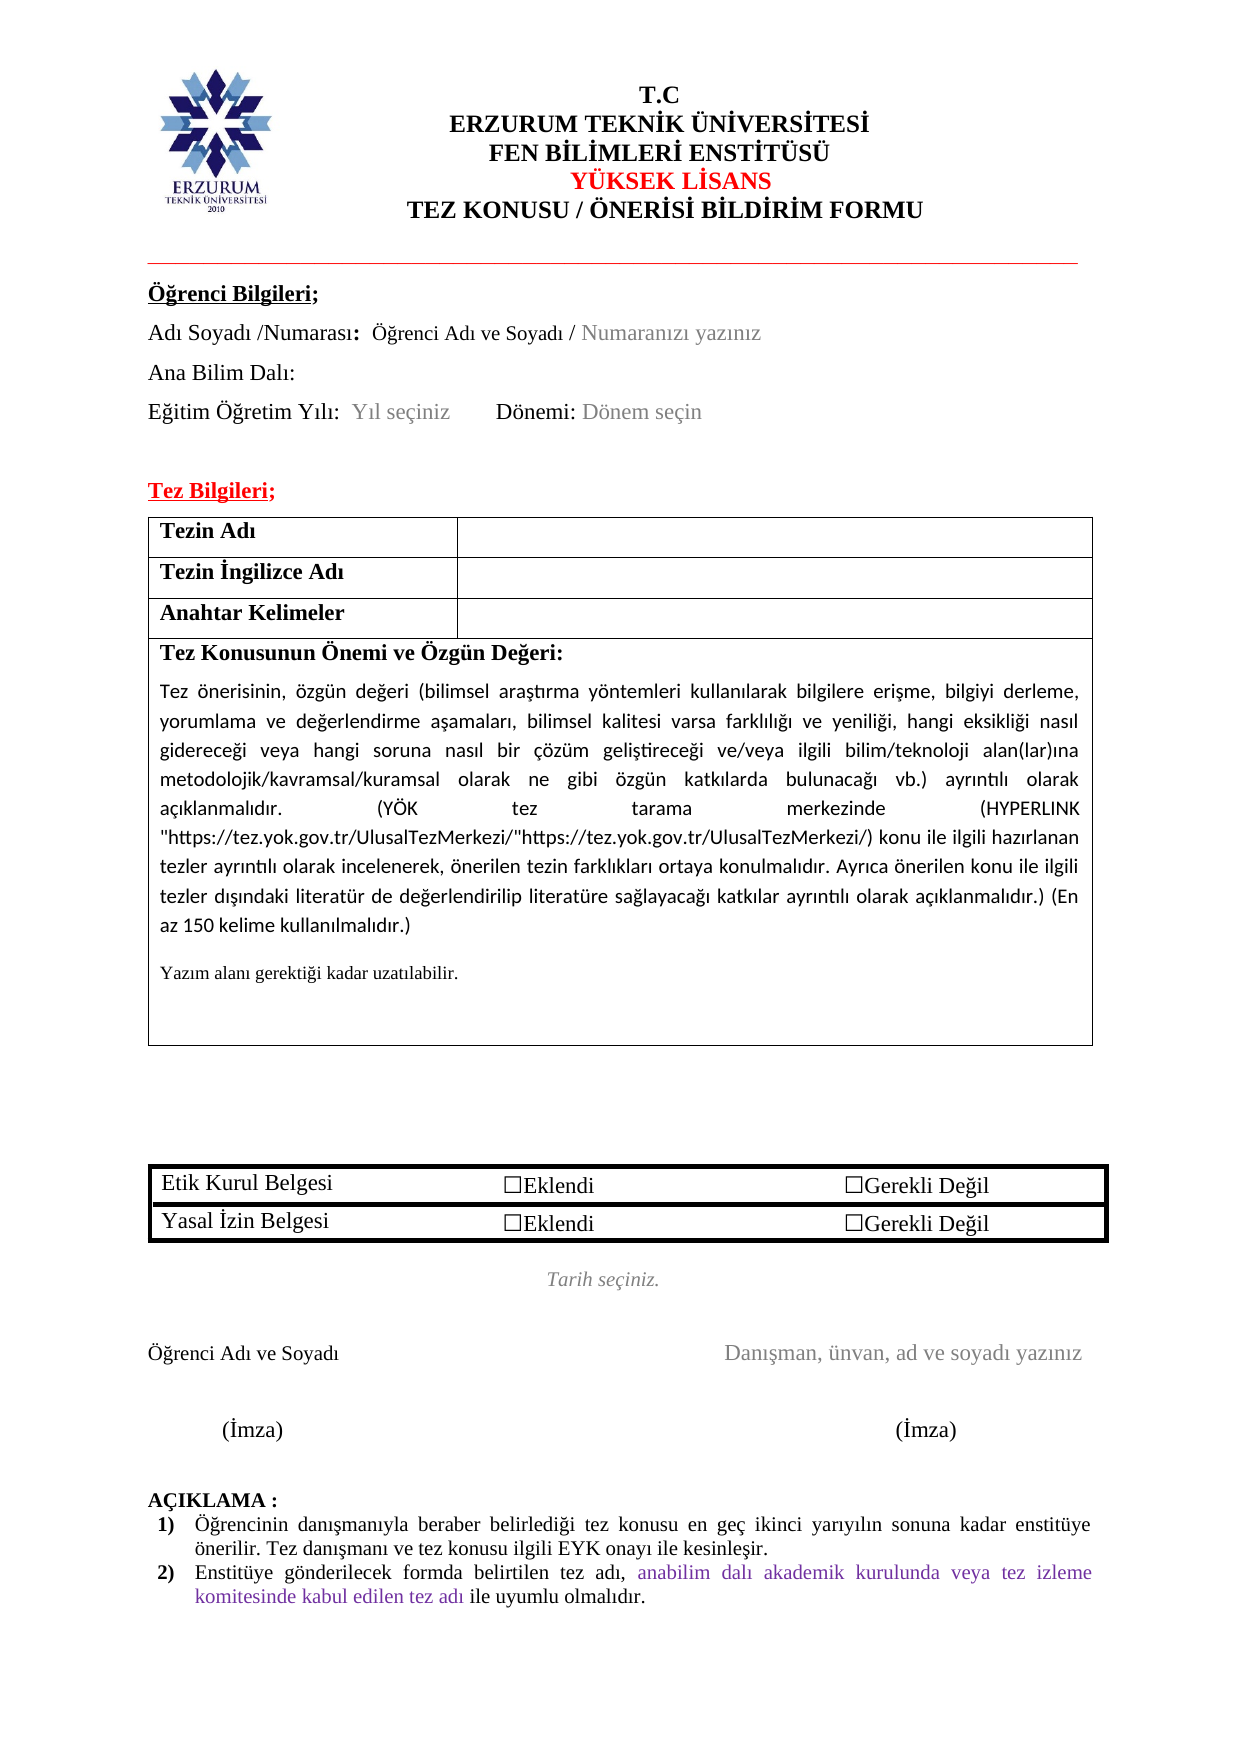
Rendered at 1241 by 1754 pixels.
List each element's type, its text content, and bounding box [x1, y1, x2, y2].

table_cell Tez Konusunun Önemi ve Özgün Değeri: [149, 639, 1092, 1044]
table_cell Gerekli Değil [833, 1207, 1104, 1238]
picture [147, 66, 281, 219]
text Adı Soyadı /Numarası: / [148, 319, 1092, 346]
text Ana Bilim Dalı: [148, 359, 1092, 385]
table_cell Yasal İzin Belgesi [152, 1203, 491, 1238]
text ___________________________________________________________________ [148, 238, 1092, 267]
text (İmza) (İmza) [148, 1416, 1092, 1442]
table_cell [458, 599, 1092, 638]
text Tez Bilgileri; [148, 477, 1092, 503]
text Eğitim Öğretim Yılı: Dönemi: [148, 398, 1092, 424]
table_cell Eklendi [491, 1207, 832, 1238]
table_cell Tezin İngilizce Adı [149, 558, 457, 598]
table_header Eklendi [491, 1169, 832, 1202]
text Öğrenci Bilgileri; [148, 280, 1092, 306]
table_cell [458, 558, 1092, 598]
table_header [458, 518, 1092, 557]
table_cell Anahtar Kelimeler [149, 599, 457, 638]
table_header Etik Kurul Belgesi [152, 1169, 491, 1202]
table_header Tezin Adı [149, 518, 457, 557]
table_header Gerekli Değil [833, 1169, 1104, 1202]
